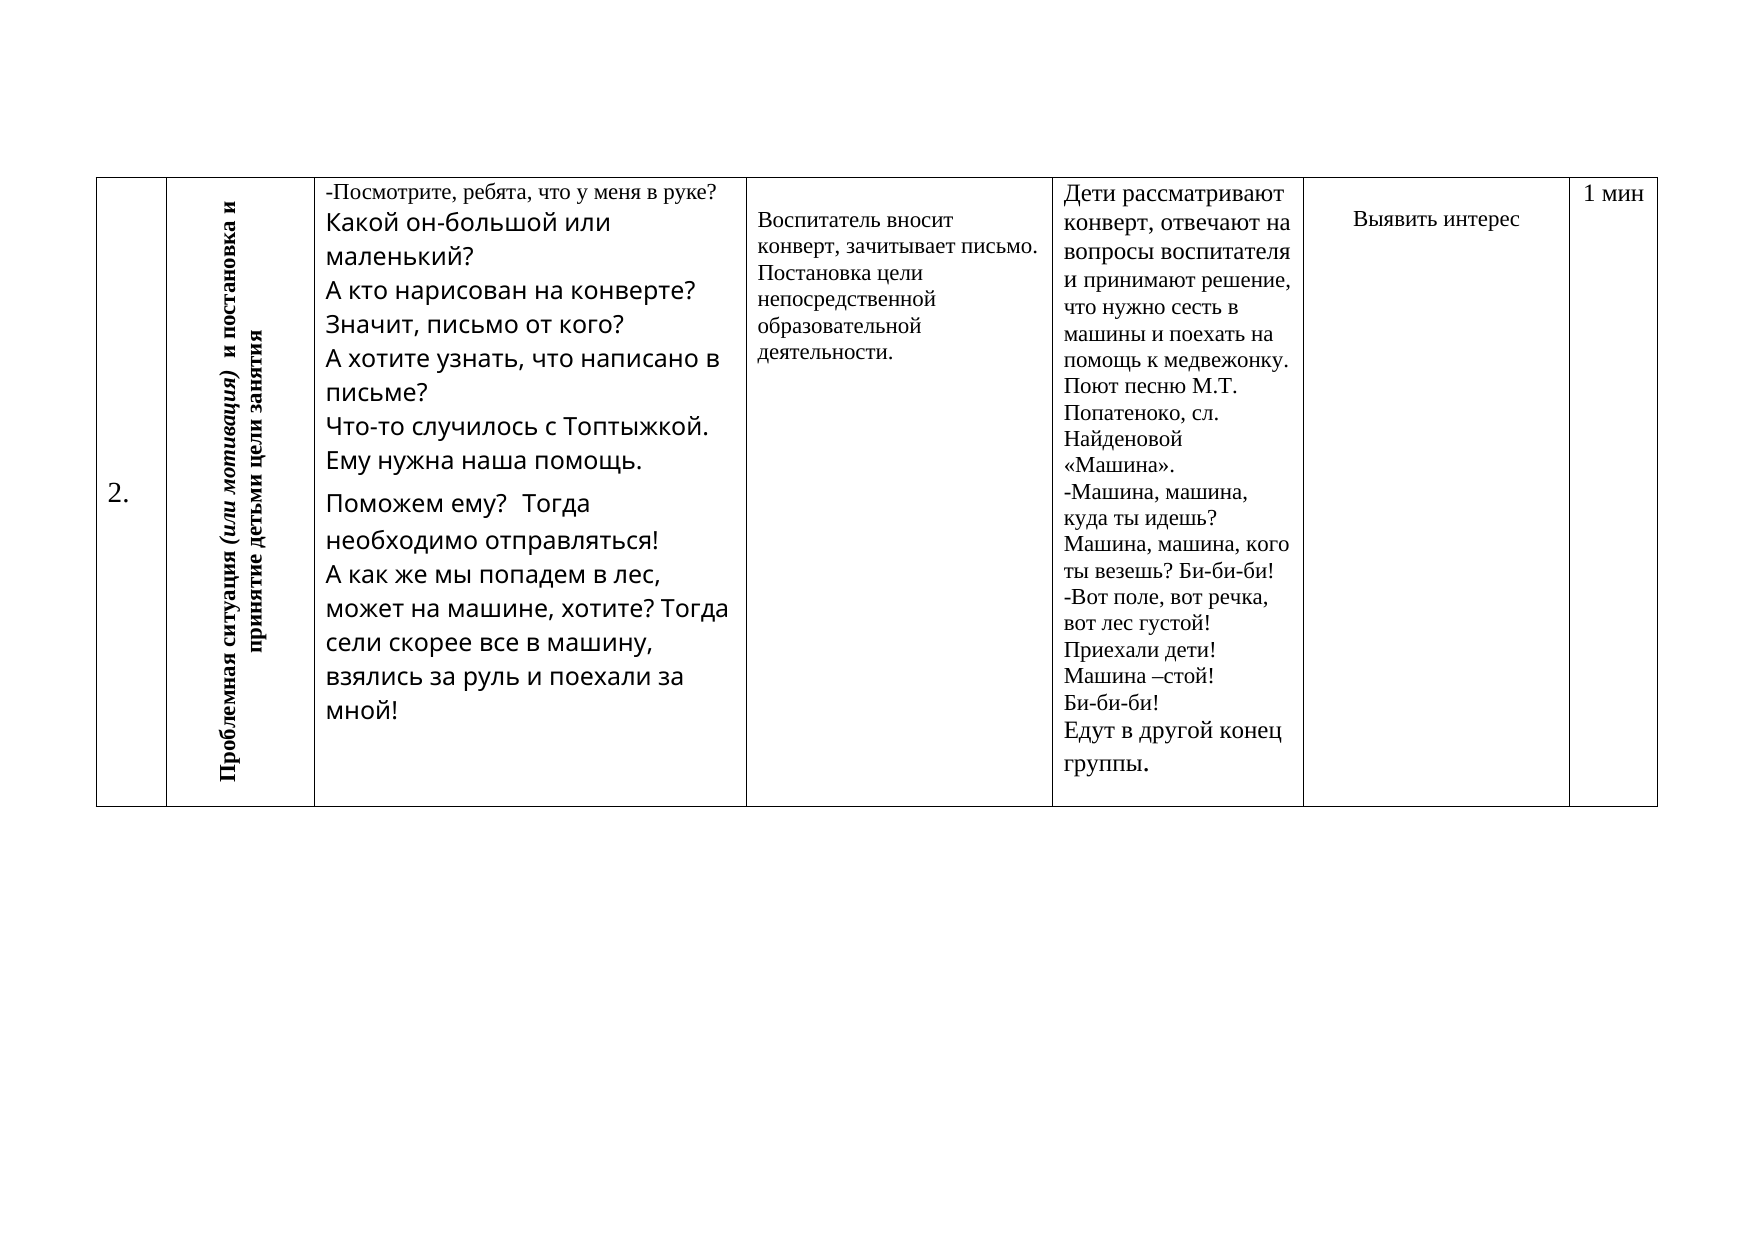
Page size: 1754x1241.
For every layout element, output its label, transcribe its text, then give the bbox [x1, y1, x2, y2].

table_cell Выявить интерес [1304, 178, 1569, 806]
table_cell -Посмотрите, ребята, что у меня в руке? Какой он-большой или маленький? А кто нарисован на конверте? Значит, письмо от кого? А хотите узнать, что написано в письме? Что-то случилось с Топтыжкой. Ему нужна наша помощь. Поможем ему? Тогда необходимо отправляться! А как же мы попадем в лес, может на машине, хотите? Тогда сели скорее все в машину, взялись за руль и поехали за мной! [315, 178, 746, 806]
table_cell Дети рассматривают конверт, отвечают на вопросы воспитателя и принимают решение, что нужно сесть в машины и поехать на помощь к медвежонку. Поют песню М.Т. Попатеноко, сл. Найденовой «Машина». -Машина, машина, куда ты идешь? Машина, машина, кого ты везешь? Би-би-би! -Вот поле, вот речка, вот лес густой! Приехали дети! Машина –стой! Би-би-би! Едут в другой конец группы. [1053, 178, 1303, 806]
table_cell 1 мин [1570, 178, 1657, 806]
table_cell Проблемная ситуация (или мотивация) и постановка и принятие детьми цели занятия [167, 178, 314, 806]
table_cell Воспитатель вносит конверт, зачитывает письмо. Постановка цели непосредственной образовательной деятельности. [747, 178, 1052, 806]
table_cell 2. [97, 178, 166, 806]
